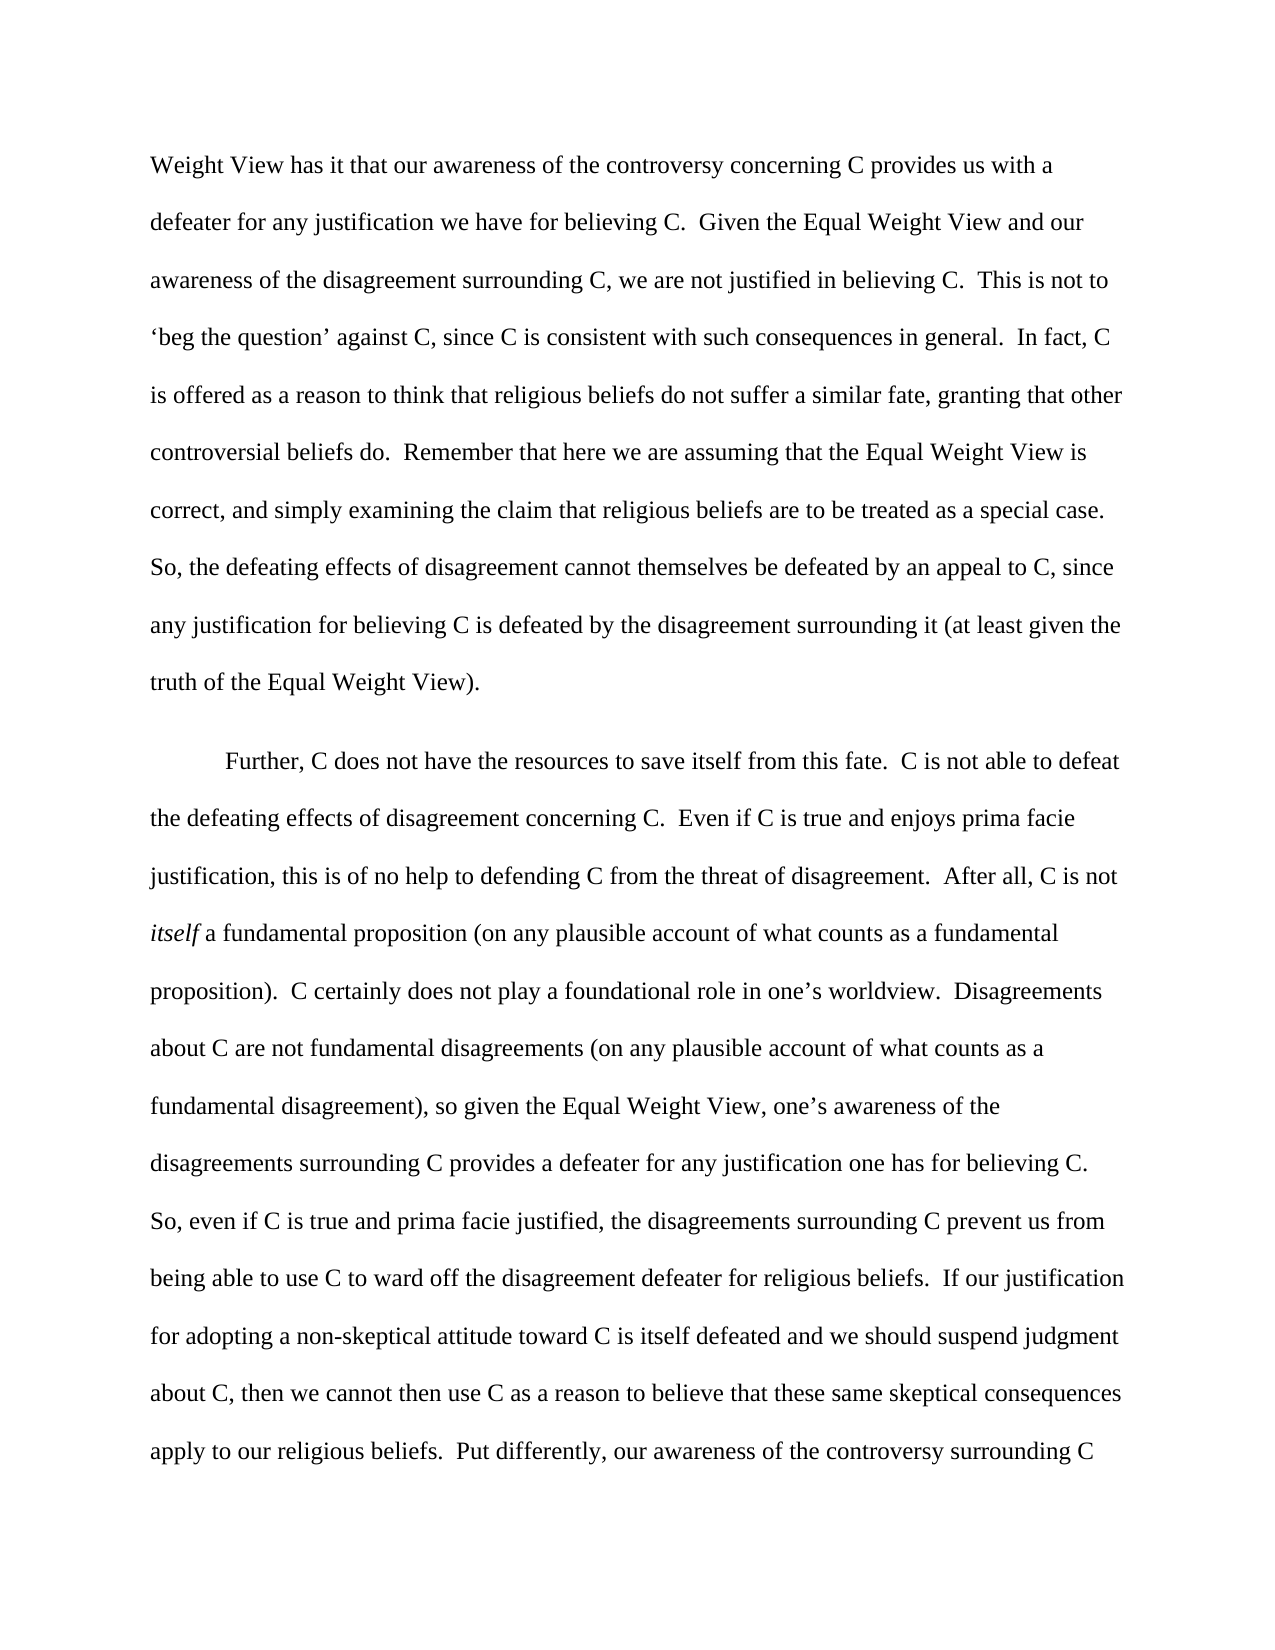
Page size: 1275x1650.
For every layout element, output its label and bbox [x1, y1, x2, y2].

text [150, 150, 1125, 696]
text [150, 746, 1125, 1464]
